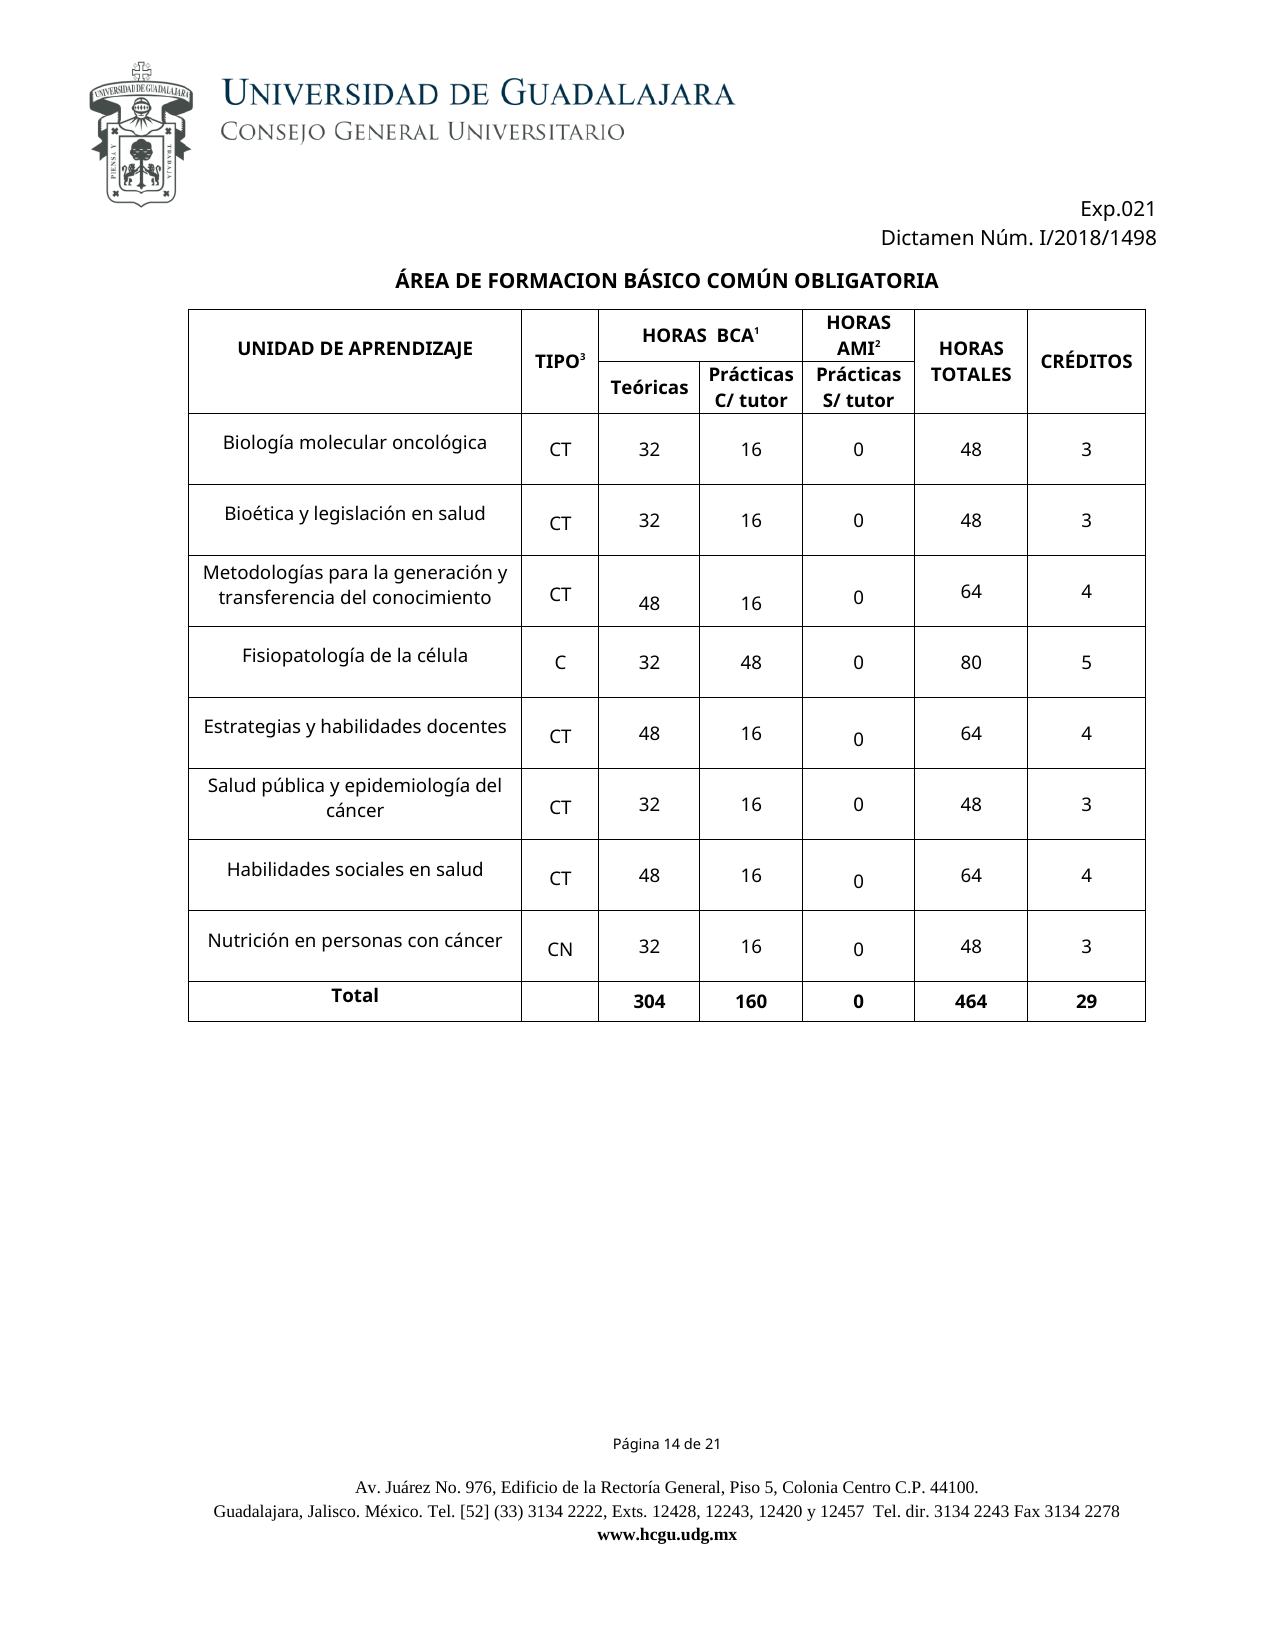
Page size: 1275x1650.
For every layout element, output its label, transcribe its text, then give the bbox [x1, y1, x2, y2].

table_cell Biología molecular oncológica [189, 414, 521, 484]
table_cell 0 [803, 556, 914, 626]
table_cell [522, 982, 598, 1021]
table_cell 0 [803, 911, 914, 981]
table_cell 0 [803, 627, 914, 697]
table_cell 0 [803, 769, 914, 839]
table_cell CT [522, 556, 598, 626]
table_cell Bioética y legislación en salud [189, 485, 521, 555]
table_cell Total [189, 982, 521, 1021]
table_cell 16 [700, 911, 802, 981]
table_header HORAS AMI2 [803, 310, 914, 361]
table_cell CT [522, 485, 598, 555]
table_cell 48 [599, 698, 699, 768]
table_cell 0 [803, 485, 914, 555]
table_cell 3 [1028, 485, 1145, 555]
table_cell 16 [700, 485, 802, 555]
table_cell 80 [915, 627, 1027, 697]
table_cell 48 [700, 627, 802, 697]
table_cell Nutrición en personas con cáncer [189, 911, 521, 981]
table_cell 32 [599, 769, 699, 839]
table_cell 0 [803, 840, 914, 910]
table_cell 0 [803, 982, 914, 1021]
table_cell 4 [1028, 698, 1145, 768]
table_cell 0 [803, 698, 914, 768]
table_cell CT [522, 840, 598, 910]
table_cell 464 [915, 982, 1027, 1021]
table_cell CN [522, 911, 598, 981]
table_cell Prácticas C/ tutor [700, 362, 802, 413]
table_cell Fisiopatología de la célula [189, 627, 521, 697]
table_header UNIDAD DE APRENDIZAJE [189, 310, 521, 413]
table_cell 16 [700, 698, 802, 768]
table_cell 0 [803, 414, 914, 484]
table_header TIPO3 [522, 310, 598, 413]
table_cell 48 [599, 556, 699, 626]
table_cell Estrategias y habilidades docentes [189, 698, 521, 768]
table_cell 16 [700, 556, 802, 626]
table_header HORAS TOTALES [915, 310, 1027, 413]
table_cell 160 [700, 982, 802, 1021]
table_cell 3 [1028, 414, 1145, 484]
table_cell 16 [700, 414, 802, 484]
table_cell 48 [915, 414, 1027, 484]
table_cell 64 [915, 698, 1027, 768]
table_cell 64 [915, 840, 1027, 910]
table_cell Prácticas S/ tutor [803, 362, 914, 413]
table_cell Teóricas [599, 362, 699, 413]
table_cell 32 [599, 414, 699, 484]
table_cell 29 [1028, 982, 1145, 1021]
text ÁREA DE FORMACION BÁSICO COMÚN OBLIGATORIA [177, 266, 1157, 294]
table_cell 16 [700, 769, 802, 839]
table_cell 48 [915, 485, 1027, 555]
table_cell 304 [599, 982, 699, 1021]
table_cell 32 [599, 485, 699, 555]
table_cell CT [522, 769, 598, 839]
table_cell 5 [1028, 627, 1145, 697]
table_cell 4 [1028, 840, 1145, 910]
table_cell 48 [915, 769, 1027, 839]
table_cell Salud pública y epidemiología del cáncer [189, 769, 521, 839]
table_cell 3 [1028, 911, 1145, 981]
table_cell 4 [1028, 556, 1145, 626]
table_cell 32 [599, 627, 699, 697]
table_cell 48 [915, 911, 1027, 981]
table_cell Metodologías para la generación y transferencia del conocimiento [189, 556, 521, 626]
table_cell 3 [1028, 769, 1145, 839]
table_cell 48 [599, 840, 699, 910]
table_cell CT [522, 414, 598, 484]
table_cell C [522, 627, 598, 697]
table_cell Habilidades sociales en salud [189, 840, 521, 910]
table_cell 64 [915, 556, 1027, 626]
picture [1, 1, 1274, 268]
table_cell 16 [700, 840, 802, 910]
table_header HORAS BCA1 [599, 310, 802, 361]
table_header CRÉDITOS [1028, 310, 1145, 413]
table_cell CT [522, 698, 598, 768]
table_cell 32 [599, 911, 699, 981]
